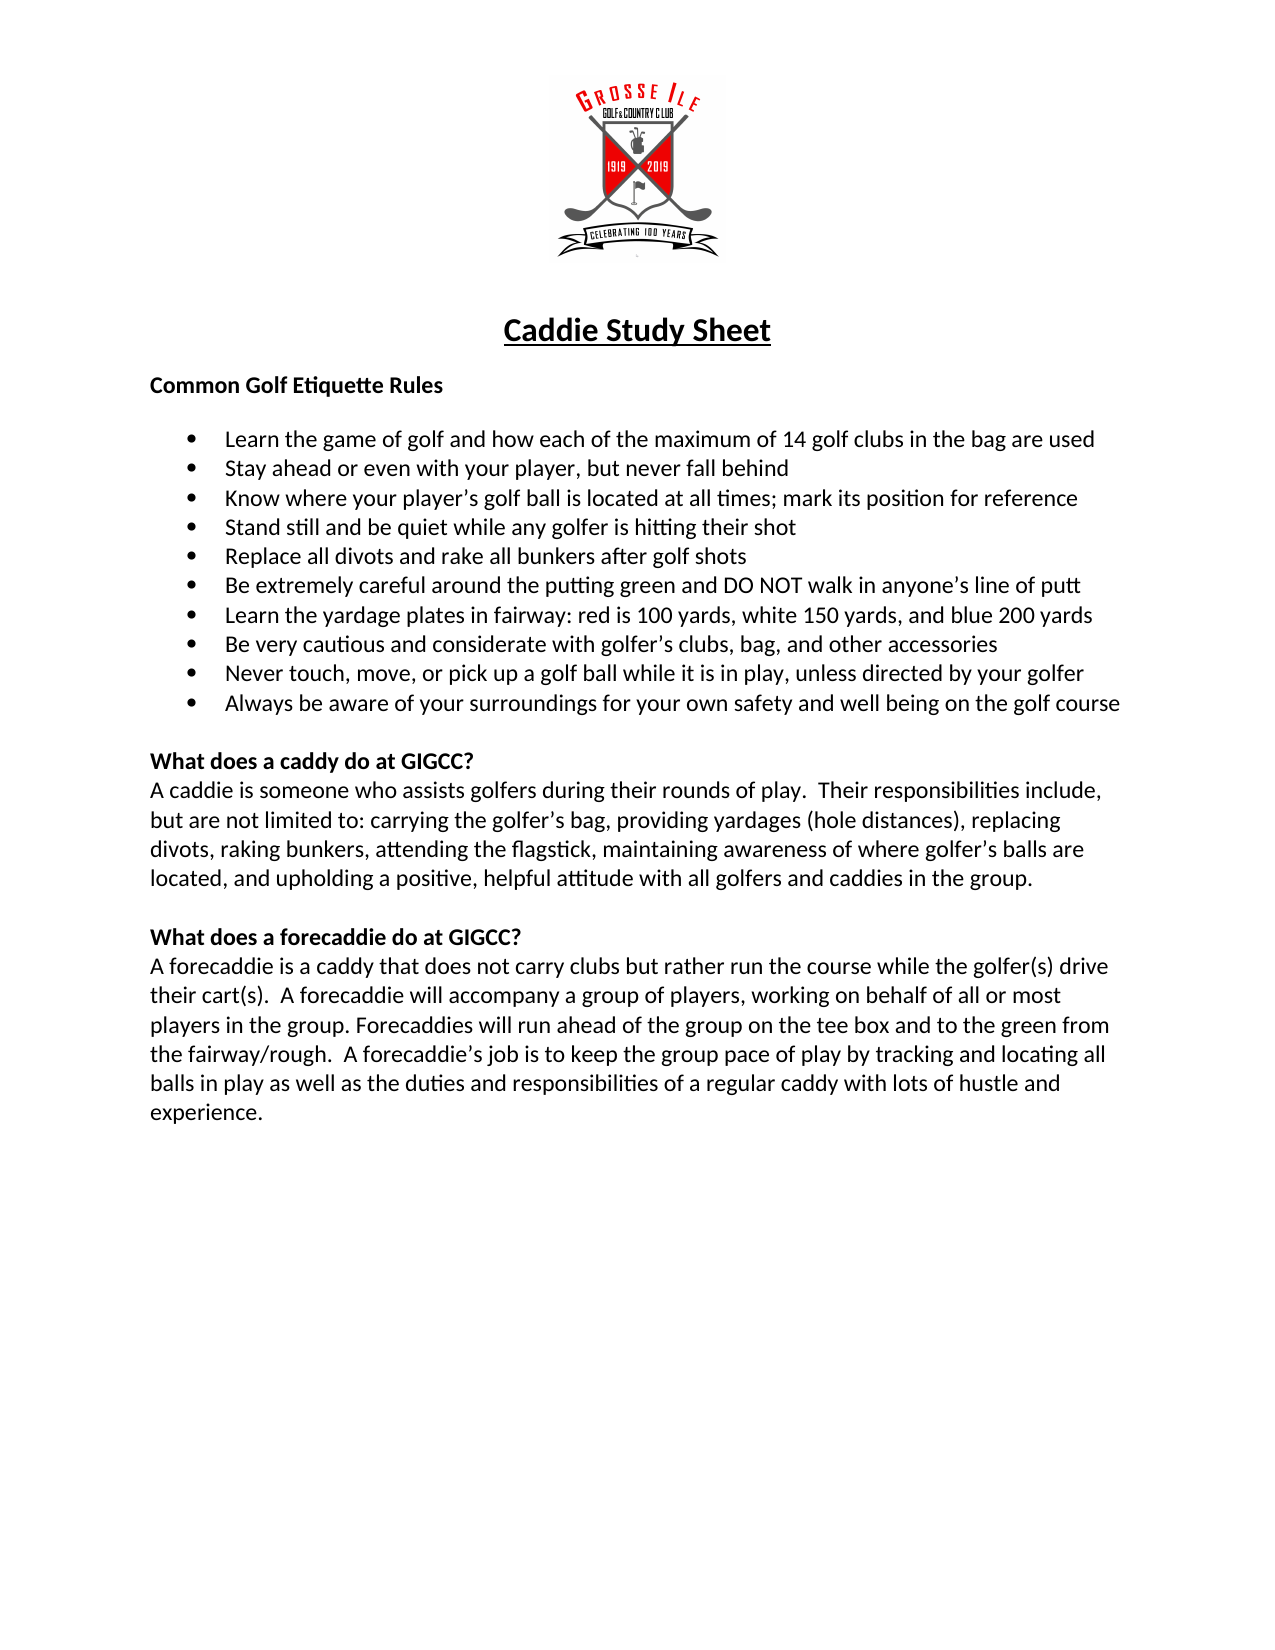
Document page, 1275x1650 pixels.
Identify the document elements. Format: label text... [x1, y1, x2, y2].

text What does a forecaddie do at GIGCC? [150, 922, 1125, 951]
list Stand still and be quiet while any golfer is hitting their shot [187, 512, 1125, 541]
list Replace all divots and rake all bunkers after golf shots [187, 541, 1125, 571]
list Be extremely careful around the putting green and DO NOT walk in anyone’s line of putt [187, 571, 1125, 600]
list Know where your player’s golf ball is located at all times; mark its position for reference [187, 483, 1125, 512]
text Common Golf Etiquette Rules [150, 370, 1047, 399]
list Learn the yardage plates in fairway: red is 100 yards, white 150 yards, and blue 200 yards [187, 600, 1125, 629]
list Never touch, move, or pick up a golf ball while it is in play, unless directed by your golfer [187, 658, 1125, 688]
text What does a caddy do at GIGCC? [150, 746, 1125, 776]
text Caddie Study Sheet [150, 309, 1125, 350]
text A forecaddie is a caddy that does not carry clubs but rather run the course while the golfer(s) drive their cart(s). A forecaddie will accompany a group of players, working on behalf of all or most players in the group. Forecaddies will run ahead of the group on the tee box and to the green from the fairway/rough. A forecaddie’s job is to keep the group pace of play by tracking and locating all balls in play as well as the duties and responsibilities of a regular caddy with lots of hustle and experience. [150, 951, 1125, 1127]
list Be very cautious and considerate with golfer’s clubs, bag, and other accessories [187, 629, 1125, 658]
list Stay ahead or even with your player, but never fall behind [187, 453, 1125, 483]
picture [549, 75, 727, 263]
list Learn the game of golf and how each of the maximum of 14 golf clubs in the bag are used [187, 424, 1125, 453]
list Always be aware of your surroundings for your own safety and well being on the golf course [187, 688, 1125, 717]
text A caddie is someone who assists golfers during their rounds of play. Their responsibilities include, but are not limited to: carrying the golfer’s bag, providing yardages (hole distances), replacing divots, raking bunkers, attending the flagstick, maintaining awareness of where golfer’s balls are located, and upholding a positive, helpful attitude with all golfers and caddies in the group. [150, 776, 1125, 893]
